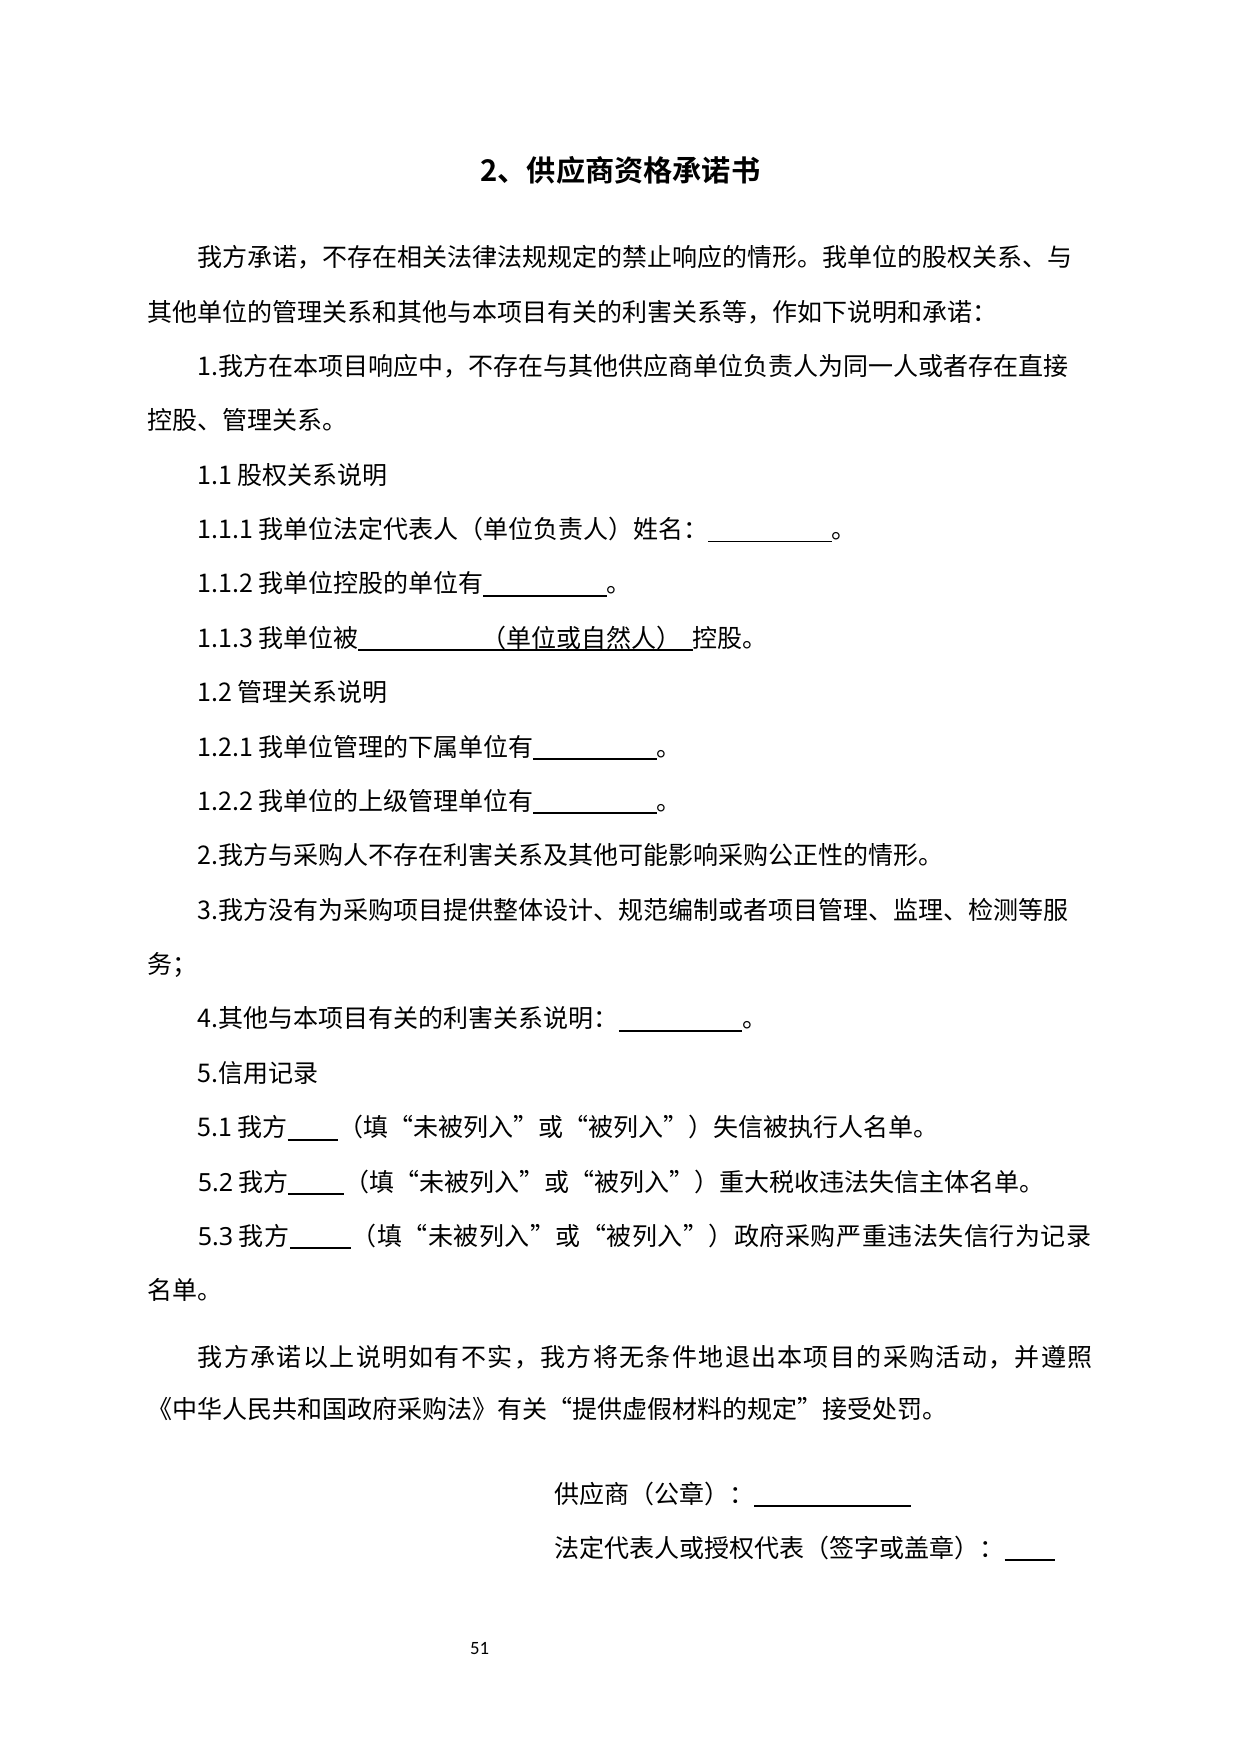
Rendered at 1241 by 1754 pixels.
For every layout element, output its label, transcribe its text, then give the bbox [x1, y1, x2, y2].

text 供应商（公章）： [148, 1474, 1092, 1510]
text 1.2.1我单位管理的下属单位有 。 [148, 727, 1092, 763]
text 2.我方与采购人不存在利害关系及其他可能影响采购公正性的情形。 [148, 836, 1092, 872]
text 5.信用记录 [148, 1053, 1092, 1089]
text 1.1.2我单位控股的单位有 。 [148, 564, 1092, 600]
text 5.1我方 （填“未被列入”或“被列入”）失信被执行人名单。 [148, 1108, 1092, 1144]
text 1.1.1我单位法定代表人（单位负责人）姓名： 。 [148, 509, 1092, 546]
text 1.我方在本项目响应中，不存在与其他供应商单位负责人为同一人或者存在直接控股、管理关系。 [148, 346, 1092, 437]
text 4.其他与本项目有关的利害关系说明： 。 [148, 999, 1092, 1035]
text 1.2管理关系说明 [148, 673, 1092, 709]
text 1.2.2我单位的上级管理单位有 。 [148, 781, 1092, 818]
text 1.1股权关系说明 [148, 455, 1092, 491]
text 法定代表人或授权代表（签字或盖章）： [148, 1528, 1092, 1565]
text 我方承诺以上说明如有不实，我方将无条件地退出本项目的采购活动，并遵照《中华人民共和国政府采购法》有关“提供虚假材料的规定”接受处罚。 [148, 1325, 1092, 1429]
text 5.3我方 （填“未被列入”或“被列入”）政府采购严重违法失信行为记录名单。 [148, 1216, 1092, 1307]
text 1.1.3我单位被 （单位或自然人） 控股。 [148, 618, 1092, 654]
text 5.2我方 （填“未被列入”或“被列入”）重大税收违法失信主体名单。 [148, 1162, 1092, 1198]
text 3.我方没有为采购项目提供整体设计、规范编制或者项目管理、监理、检测等服务； [148, 890, 1092, 981]
text 2、供应商资格承诺书 [148, 148, 1092, 190]
text 我方承诺，不存在相关法律法规规定的禁止响应的情形。我单位的股权关系、与其他单位的管理关系和其他与本项目有关的利害关系等，作如下说明和承诺： [148, 238, 1092, 328]
